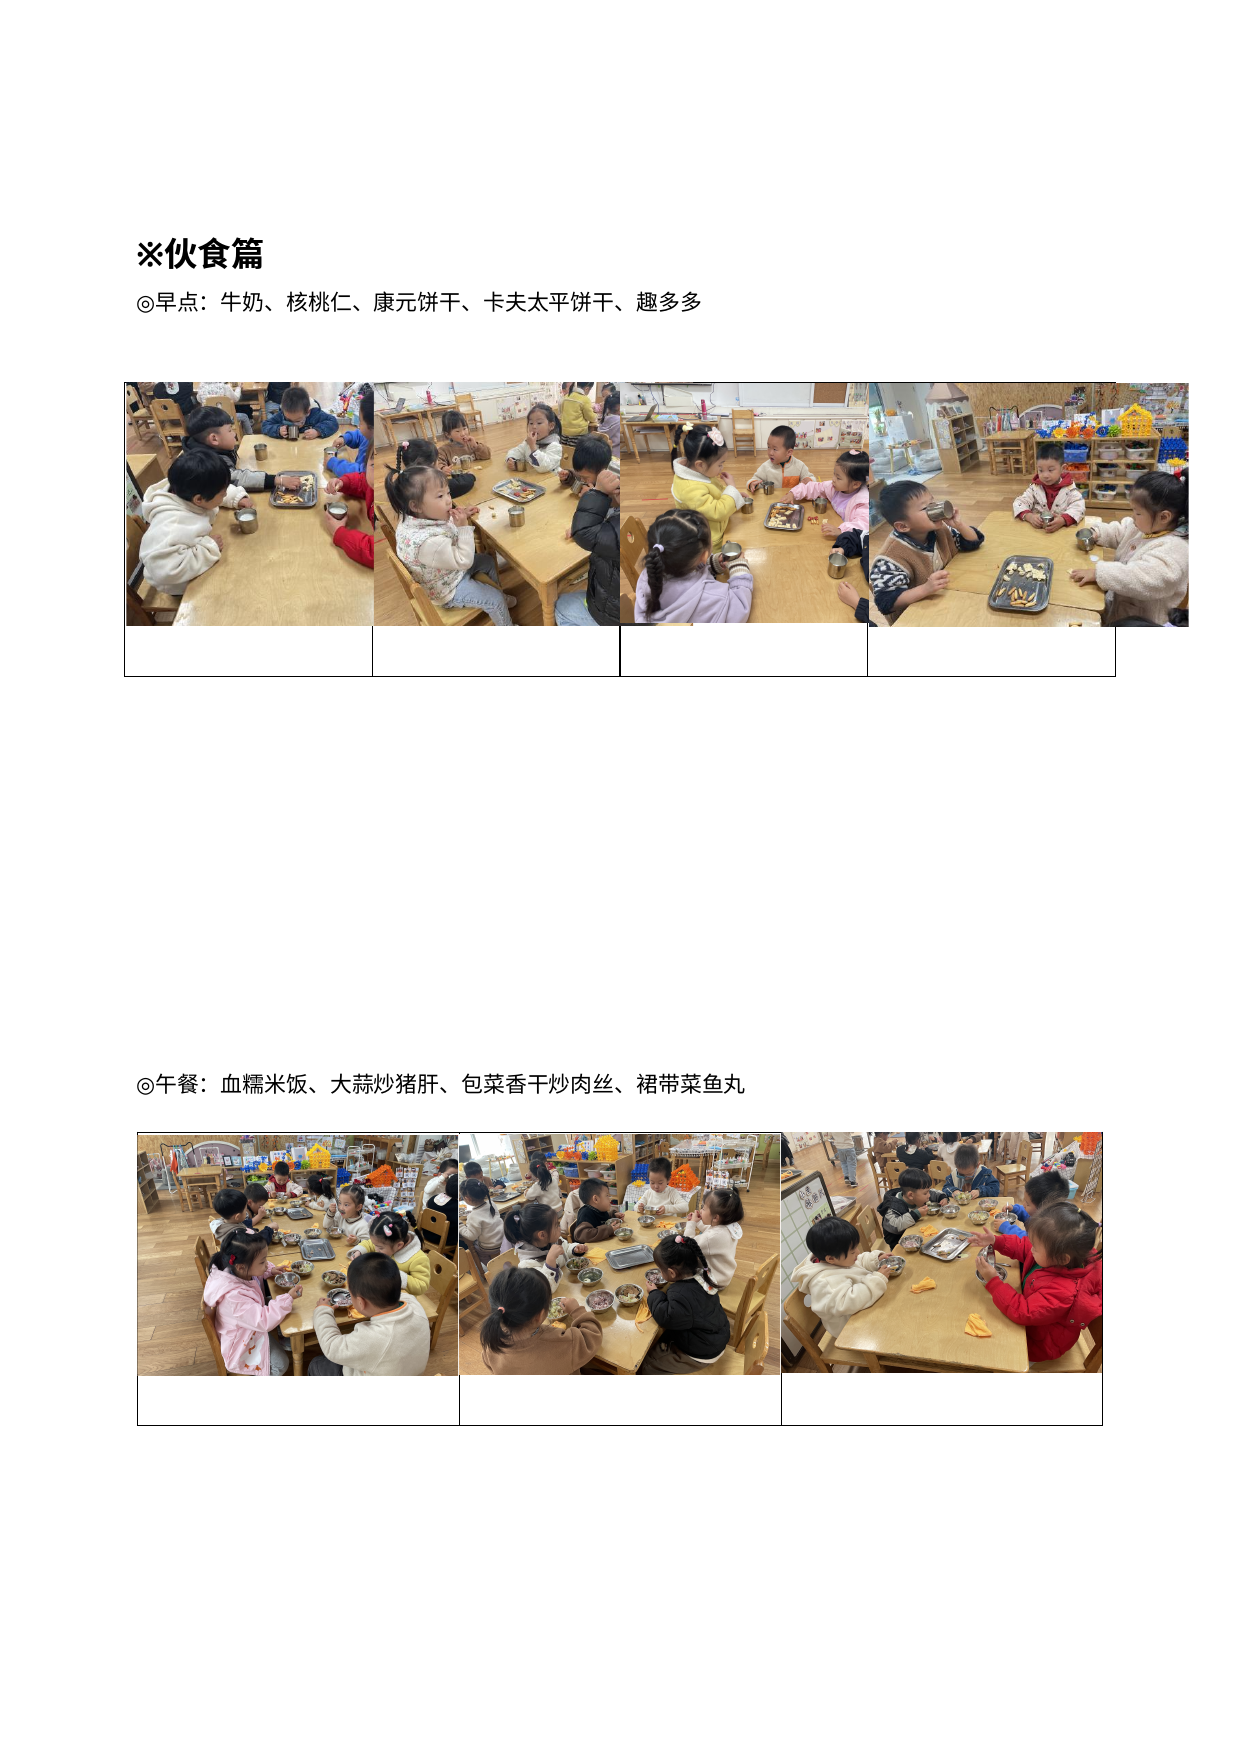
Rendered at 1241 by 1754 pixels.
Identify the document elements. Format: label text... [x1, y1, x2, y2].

picture [781, 1132, 1102, 1373]
text ◎午餐：血糯米饭、大蒜炒猪肝、包菜香干炒肉丝、裙带菜鱼丸 [136, 1067, 1104, 1099]
text ※伙食篇 [136, 219, 1104, 284]
table_header [460, 1133, 781, 1425]
picture [124, 383, 1189, 624]
table_header [868, 624, 1115, 676]
text ◎早点：牛奶、核桃仁、康元饼干、卡夫太平饼干、趣多多 [136, 284, 1104, 317]
table_header [138, 1376, 459, 1425]
table_header [621, 623, 867, 676]
table_header [782, 1373, 1102, 1425]
table_header [373, 623, 619, 676]
table_header [125, 623, 372, 676]
picture [137, 1134, 780, 1376]
